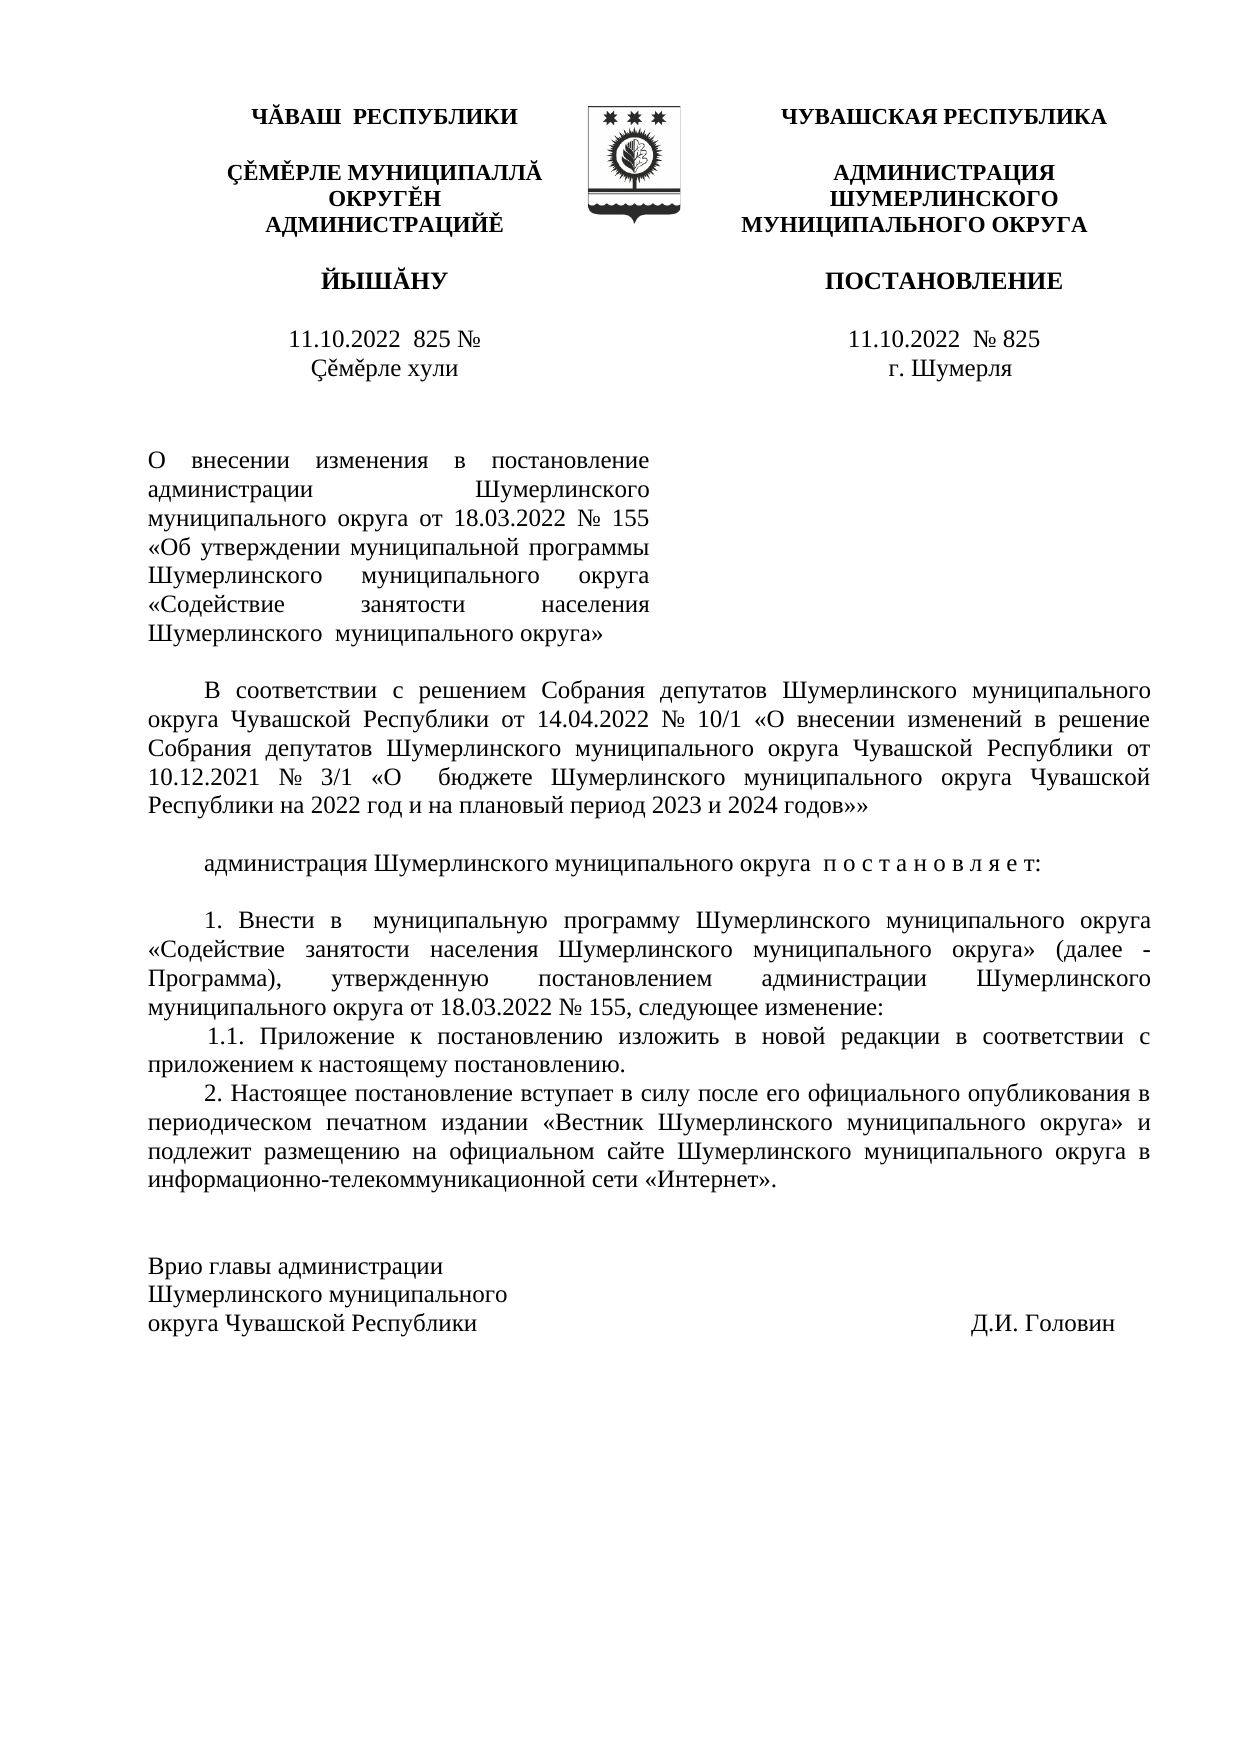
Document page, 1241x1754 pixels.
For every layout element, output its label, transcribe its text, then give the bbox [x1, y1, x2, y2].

text 1. Внести в муниципальную программу Шумерлинского муниципального округа «Содействие занятости населения Шумерлинского муниципального округа» (далее - Программа), утвержденную постановлением администрации Шумерлинского муниципального округа от 18.03.2022 № 155, следующее изменение: [148, 905, 1152, 1021]
title округа Чувашской Республики Д.И. Головин [148, 1308, 1152, 1337]
table_cell АДМИНИСТРАЦИЯ ШУМЕРЛИНСКОГО МУНИЦИПАЛЬНОГО ОКРУГА ПОСТАНОВЛЕНИЕ 11.10.2022 № 825 г. Шумерля [696, 159, 1133, 417]
list 1.1. Приложение к постановлению изложить в новой редакции в соответствии с приложением к настоящему постановлению. [148, 1021, 1152, 1078]
table_header ЧĂВАШ РЕСПУБЛИКИ [136, 104, 573, 158]
title Врио главы администрации [148, 1251, 1152, 1279]
table_header ЧУВАШСКАЯ РЕСПУБЛИКА [696, 104, 1133, 158]
text администрация Шумерлинского муниципального округа п о с т а н о в л я е т: [148, 848, 1152, 877]
text В соответствии с решением Собрания депутатов Шумерлинского муниципального округа Чувашской Республики от 14.04.2022 № 10/1 «О внесении изменений в решение Собрания депутатов Шумерлинского муниципального округа Чувашской Республики от 10.12.2021 № 3/1 «О бюджете Шумерлинского муниципального округа Чувашской Республики на 2022 год и на плановый период 2023 и 2024 годов»» [148, 675, 1152, 819]
text О внесении изменения в постановление администрации Шумерлинского муниципального округа от 18.03.2022 № 155 «Об утверждении муниципальной программы Шумерлинского муниципального округа «Содействие занятости населения Шумерлинского муниципального округа» [148, 445, 650, 647]
title Шумерлинского муниципального [148, 1279, 1152, 1308]
table_header [573, 104, 696, 417]
text 2. Настоящее постановление вступает в силу после его официального опубликования в периодическом печатном издании «Вестник Шумерлинского муниципального округа» и подлежит размещению на официальном сайте Шумерлинского муниципального округа в информационно-телекоммуникационной сети «Интернет». [148, 1078, 1152, 1193]
table_cell ÇĚМĚРЛЕ МУНИЦИПАЛЛĂ ОКРУГĔН АДМИНИСТРАЦИЙĚ ЙЫШĂНУ 11.10.2022 825 № Çěмěрле хули [136, 159, 573, 417]
